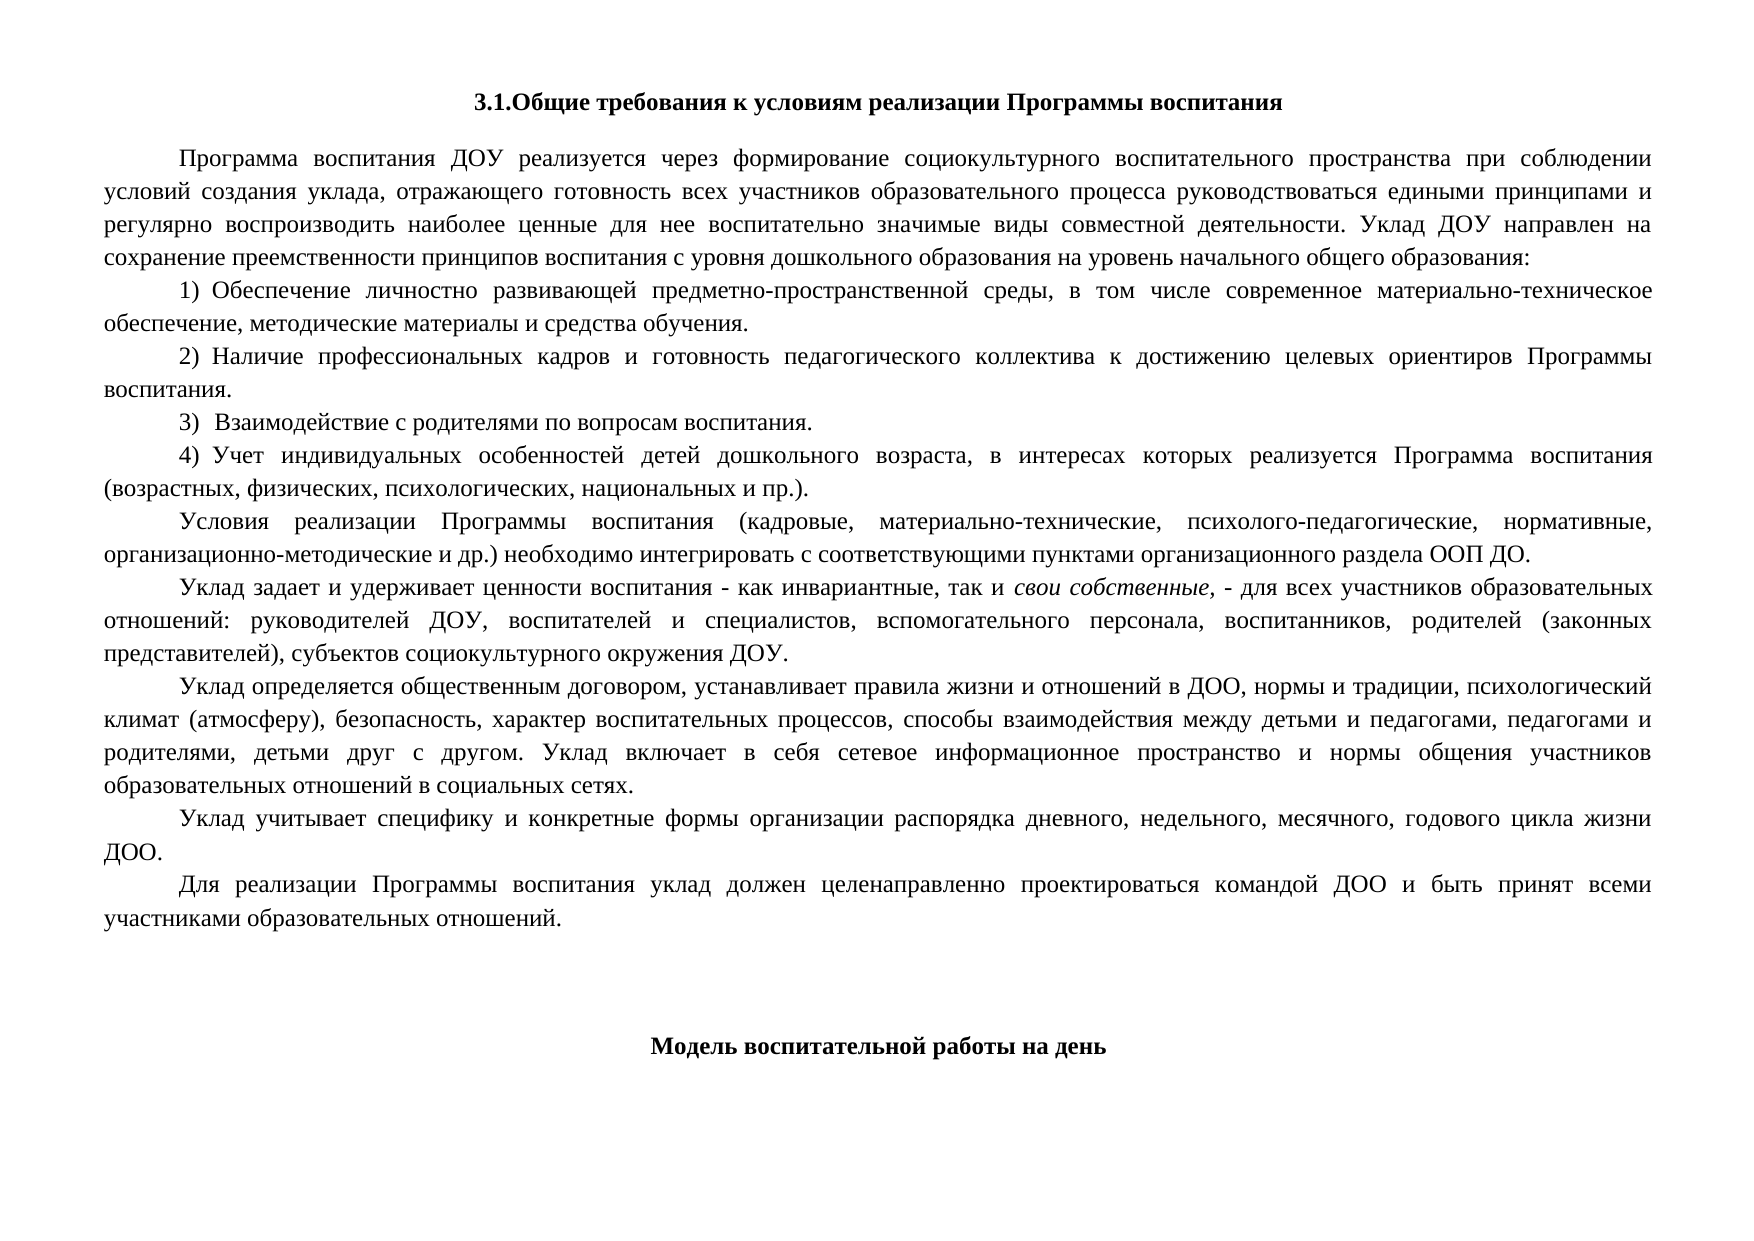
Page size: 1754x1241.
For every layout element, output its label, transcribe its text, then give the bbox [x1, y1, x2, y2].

text Уклад определяется общественным договором, устанавливает правила жизни и отношений в ДОО, нормы и традиции, психологический климат (атмосферу), безопасность, характер воспитательных процессов, способы взаимодействия между детьми и педагогами, педагогами и родителями, детьми друг с другом. Уклад включает в себя сетевое информационное пространство и нормы общения участников образовательных отношений в социальных сетях. [103, 671, 1653, 799]
text Модель воспитательной работы на день [103, 1031, 1653, 1060]
list Учет индивидуальных особенностей детей дошкольного возраста, в интересах которых реализуется Программа воспитания (возрастных, физических, психологических, национальных и пр.). [103, 440, 1653, 502]
list Наличие профессиональных кадров и готовность педагогического коллектива к достижению целевых ориентиров Программы воспитания. [103, 341, 1653, 403]
text Уклад задает и удерживает ценности воспитания - как инвариантные, так и свои собственные, - для всех участников образовательных отношений: руководителей ДОУ, воспитателей и специалистов, вспомогательного персонала, воспитанников, родителей (законных представителей), субъектов социокультурного окружения ДОУ. [103, 572, 1653, 667]
text Программа воспитания ДОУ реализуется через формирование социокультурного воспитательного пространства при соблюдении условий создания уклада, отражающего готовность всех участников образовательного процесса руководствоваться едиными принципами и регулярно воспроизводить наиболее ценные для нее воспитательно значимые виды совместной деятельности. Уклад ДОУ направлен на сохранение преемственности принципов воспитания с уровня дошкольного образования на уровень начального общего образования: [103, 143, 1653, 271]
list Обеспечение личностно развивающей предметно-пространственной среды, в том числе современное материально-техническое обеспечение, методические материалы и средства обучения. [103, 275, 1653, 337]
text Условия реализации Программы воспитания (кадровые, материально-технические, психолого-педагогические, нормативные, организационно-методические и др.) необходимо интегрировать с соответствующими пунктами организационного раздела ООП ДО. [103, 506, 1653, 568]
text Уклад учитывает специфику и конкретные формы организации распорядка дневного, недельного, месячного, годового цикла жизни ДОО. [103, 803, 1653, 865]
text 3.1.Общие требования к условиям реализации Программы воспитания [103, 87, 1653, 116]
text Для реализации Программы воспитания уклад должен целенаправленно проектироваться командой ДОО и быть принят всеми участниками образовательных отношений. [103, 869, 1653, 931]
list Взаимодействие с родителями по вопросам воспитания. [103, 407, 1653, 436]
